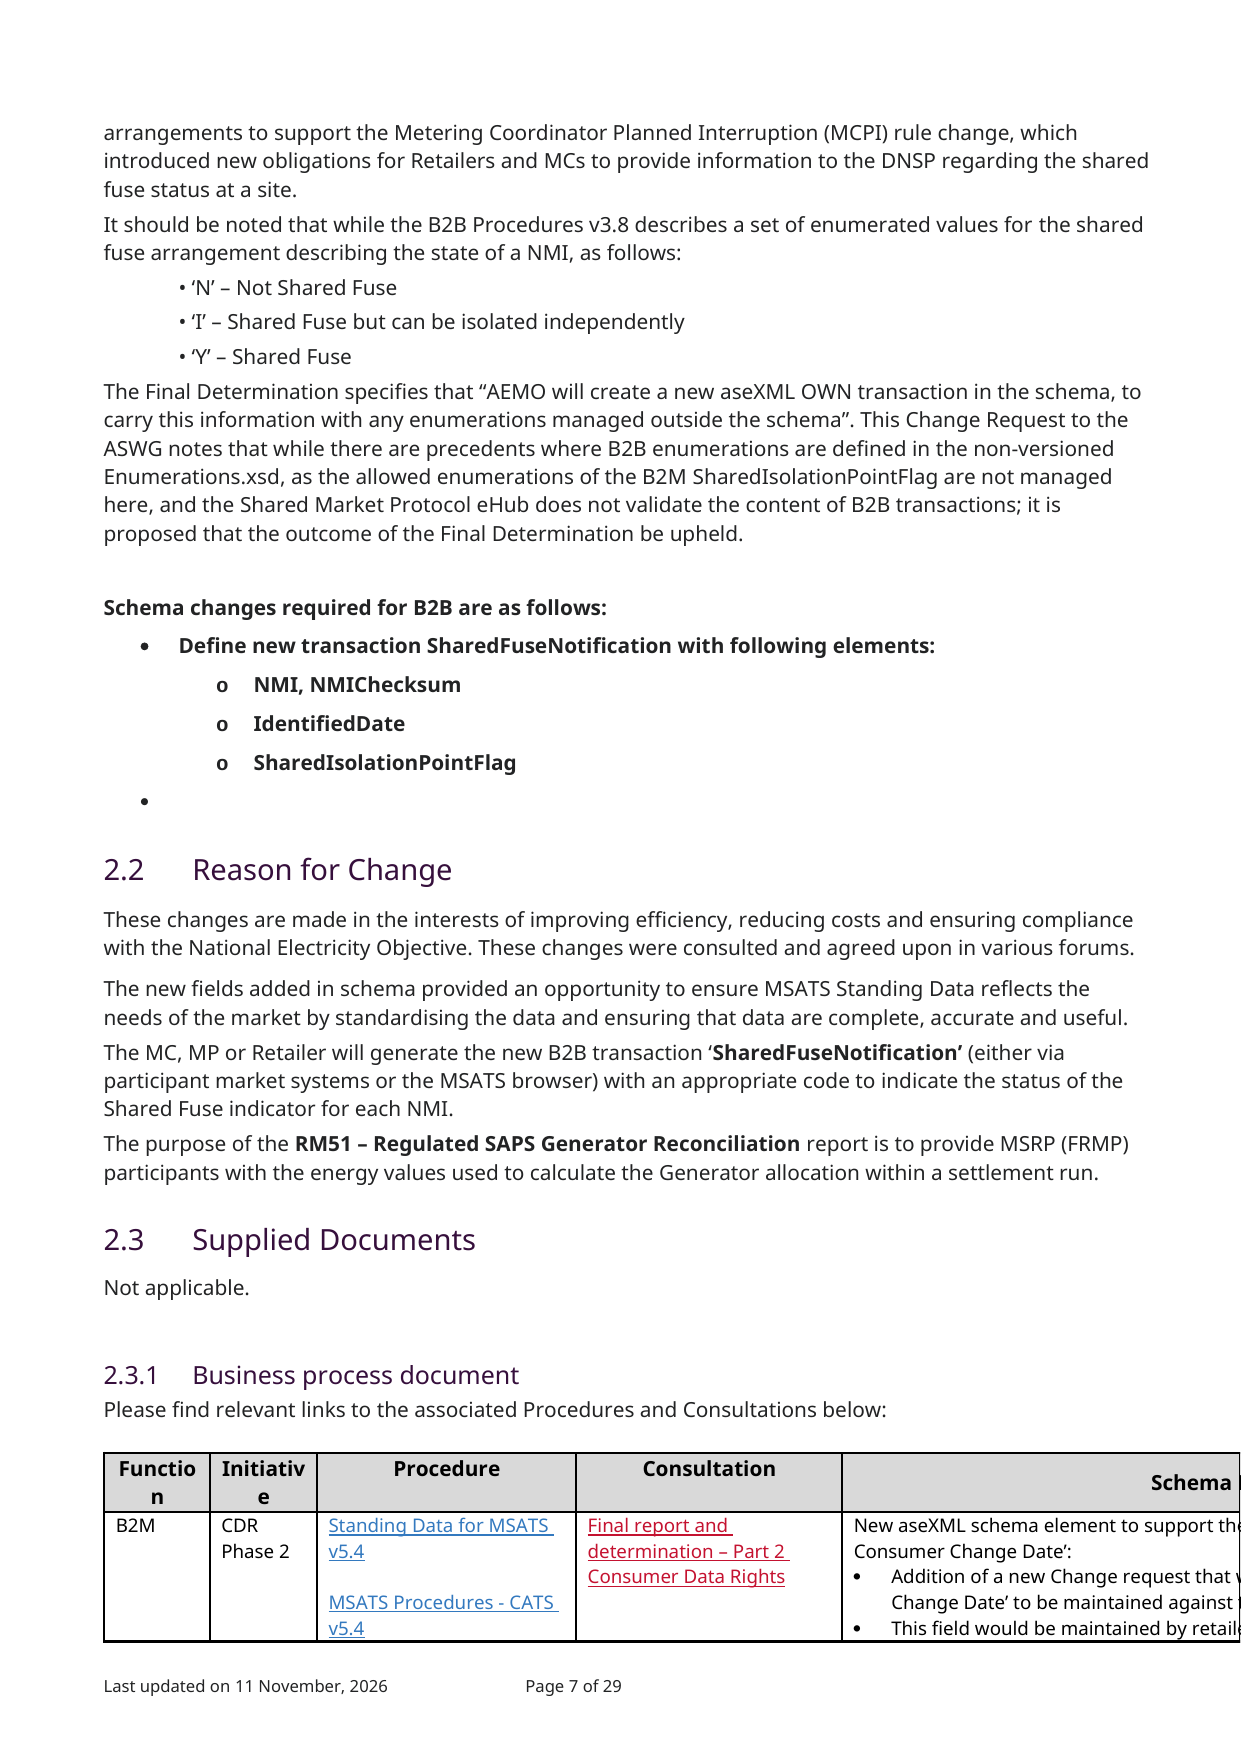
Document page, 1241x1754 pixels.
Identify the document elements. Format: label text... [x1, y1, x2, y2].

subtitle Supplied Documents [103, 1219, 1152, 1259]
table_cell B2M [105, 1513, 209, 1640]
list These changes are made in the interests of improving efficiency, reducing costs and ensuring compliance with the National Electricity Objective. These changes were consulted and agreed upon in various forums. [103, 905, 1152, 962]
table_header Function [105, 1454, 209, 1511]
text Schema changes required for B2B are as follows: [103, 593, 1152, 621]
text The Final Determination specifies that “AEMO will create a new aseXML OWN transaction in the schema, to carry this information with any enumerations managed outside the schema”. This Change Request to the ASWG notes that while there are precedents where B2B enumerations are defined in the non-versioned Enumerations.xsd, as the allowed enumerations of the B2M SharedIsolationPointFlag are not managed here, and the Shared Market Protocol eHub does not validate the content of B2B transactions; it is proposed that the outcome of the Final Determination be upheld. [103, 377, 1152, 547]
text It should be noted that while the B2B Procedures v3.8 describes a set of enumerated values for the shared fuse arrangement describing the state of a NMI, as follows: [103, 210, 1152, 267]
list Define new transaction SharedFuseNotification with following elements: [141, 631, 1152, 660]
text • ‘N’ – Not Shared Fuse [178, 273, 1152, 301]
table_header Schema Requirement [843, 1454, 1239, 1511]
text The purpose of the RM51 – Regulated SAPS Generator Reconciliation report is to provide MSRP (FRMP) participants with the energy values used to calculate the Generator allocation within a settlement run. [103, 1129, 1152, 1186]
list IdentifiedDate [216, 709, 1152, 738]
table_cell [577, 1513, 841, 1640]
list NMI, NMIChecksum [216, 670, 1152, 699]
text • ‘I’ – Shared Fuse but can be isolated independently [178, 307, 1152, 336]
text The new fields added in schema provided an opportunity to ensure MSATS Standing Data reflects the needs of the market by standardising the data and ensuring that data are complete, accurate and useful. [103, 974, 1152, 1031]
table_header Consultation [577, 1454, 841, 1511]
subtitle Reason for Change [103, 849, 1152, 889]
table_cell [318, 1513, 575, 1640]
table_cell CDR Phase 2 [211, 1513, 316, 1640]
table_header Initiative [211, 1454, 316, 1511]
text Not applicable. [103, 1273, 1152, 1302]
list SharedIsolationPointFlag [216, 748, 1152, 777]
text Please find relevant links to the associated Procedures and Consultations below: [103, 1395, 1152, 1423]
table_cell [843, 1513, 1239, 1640]
table_header Procedure [318, 1454, 575, 1511]
text • ‘Y’ – Shared Fuse [178, 342, 1152, 371]
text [103, 118, 1152, 203]
text The MC, MP or Retailer will generate the new B2B transaction ‘SharedFuseNotification’ (either via participant market systems or the MSATS browser) with an appropriate code to indicate the status of the Shared Fuse indicator for each NMI. [103, 1038, 1152, 1123]
subtitle Business process document [103, 1357, 1152, 1391]
